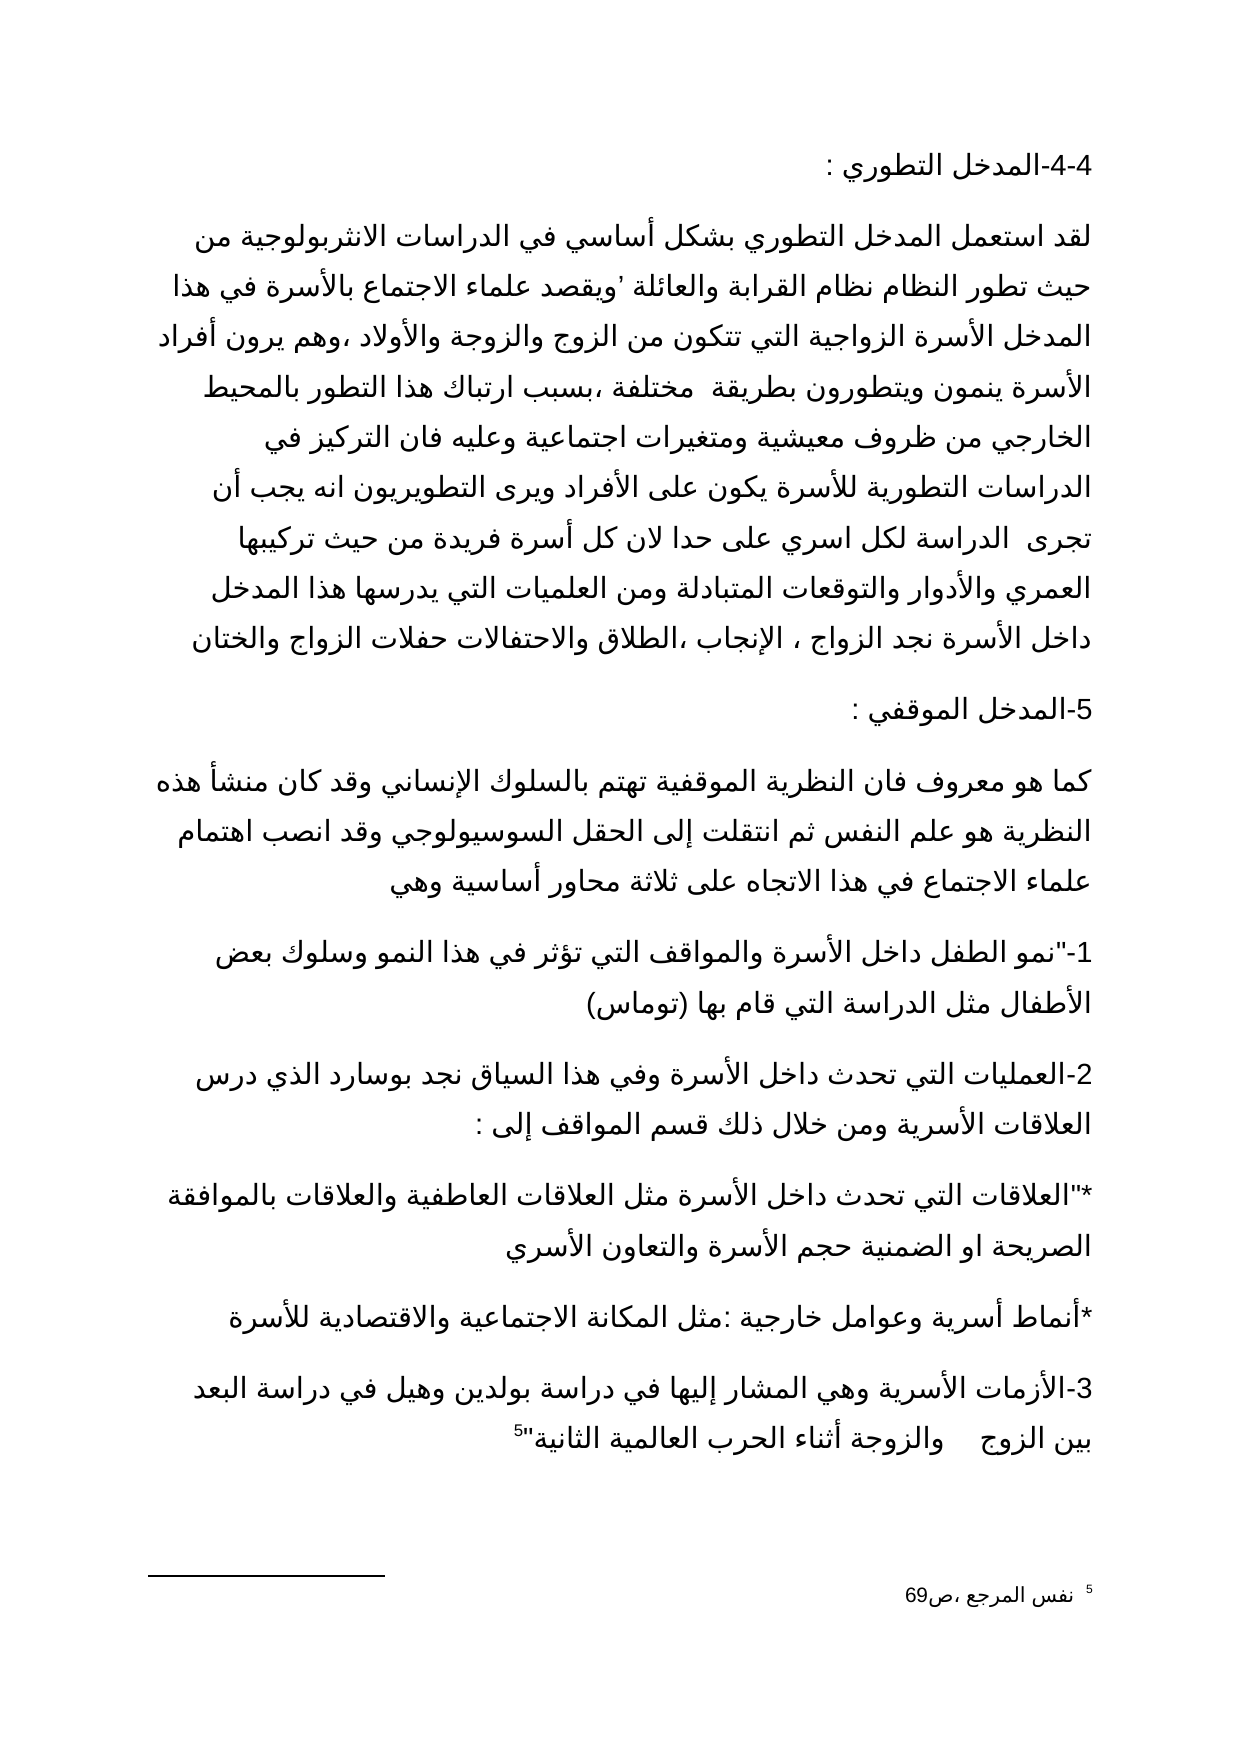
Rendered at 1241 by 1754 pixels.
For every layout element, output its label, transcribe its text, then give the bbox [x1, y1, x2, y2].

text 4-4-المدخل التطوري : [148, 148, 1093, 181]
text 3-الأزمات الأسرية وهي المشار إليها في دراسة بولدين وهيل في دراسة البعد بين الزوج والزوجة أثناء الحرب العالمية الثانية" [148, 1371, 1093, 1455]
text لقد استعمل المدخل التطوري بشكل أساسي في الدراسات الانثربولوجية من حيث تطور النظام نظام القرابة والعائلة ’ويقصد علماء الاجتماع بالأسرة في هذا المدخل الأسرة الزواجية التي تتكون من الزوج والزوجة والأولاد ،وهم يرون أفراد الأسرة ينمون ويتطورون بطريقة مختلفة ،بسبب ارتباك هذا التطور بالمحيط الخارجي من ظروف معيشية ومتغيرات اجتماعية وعليه فان التركيز في الدراسات التطورية للأسرة يكون على الأفراد ويرى التطويريون انه يجب أن تجرى الدراسة لكل اسري على حدا لان كل أسرة فريدة من حيث تركيبها العمري والأدوار والتوقعات المتبادلة ومن العلميات التي يدرسها هذا المدخل داخل الأسرة نجد الزواج ، الإنجاب ،الطلاق والاحتفالات حفلات الزواج والختان [148, 219, 1093, 655]
text 1-"نمو الطفل داخل الأسرة والمواقف التي تؤثر في هذا النمو وسلوك بعض الأطفال مثل الدراسة التي قام بها (توماس) [148, 935, 1093, 1019]
text *أنماط أسرية وعوامل خارجية :مثل المكانة الاجتماعية والاقتصادية للأسرة [148, 1300, 1093, 1333]
text *"العلاقات التي تحدث داخل الأسرة مثل العلاقات العاطفية والعلاقات بالموافقة الصريحة او الضمنية حجم الأسرة والتعاون الأسري [148, 1178, 1093, 1262]
text كما هو معروف فان النظرية الموقفية تهتم بالسلوك الإنساني وقد كان منشأ هذه النظرية هو علم النفس ثم انتقلت إلى الحقل السوسيولوجي وقد انصب اهتمام علماء الاجتماع في هذا الاتجاه على ثلاثة محاور أساسية وهي [148, 763, 1093, 898]
text 2-العمليات التي تحدث داخل الأسرة وفي هذا السياق نجد بوسارد الذي درس العلاقات الأسرية ومن خلال ذلك قسم المواقف إلى : [148, 1057, 1093, 1141]
text 5-المدخل الموقفي : [148, 692, 1093, 726]
